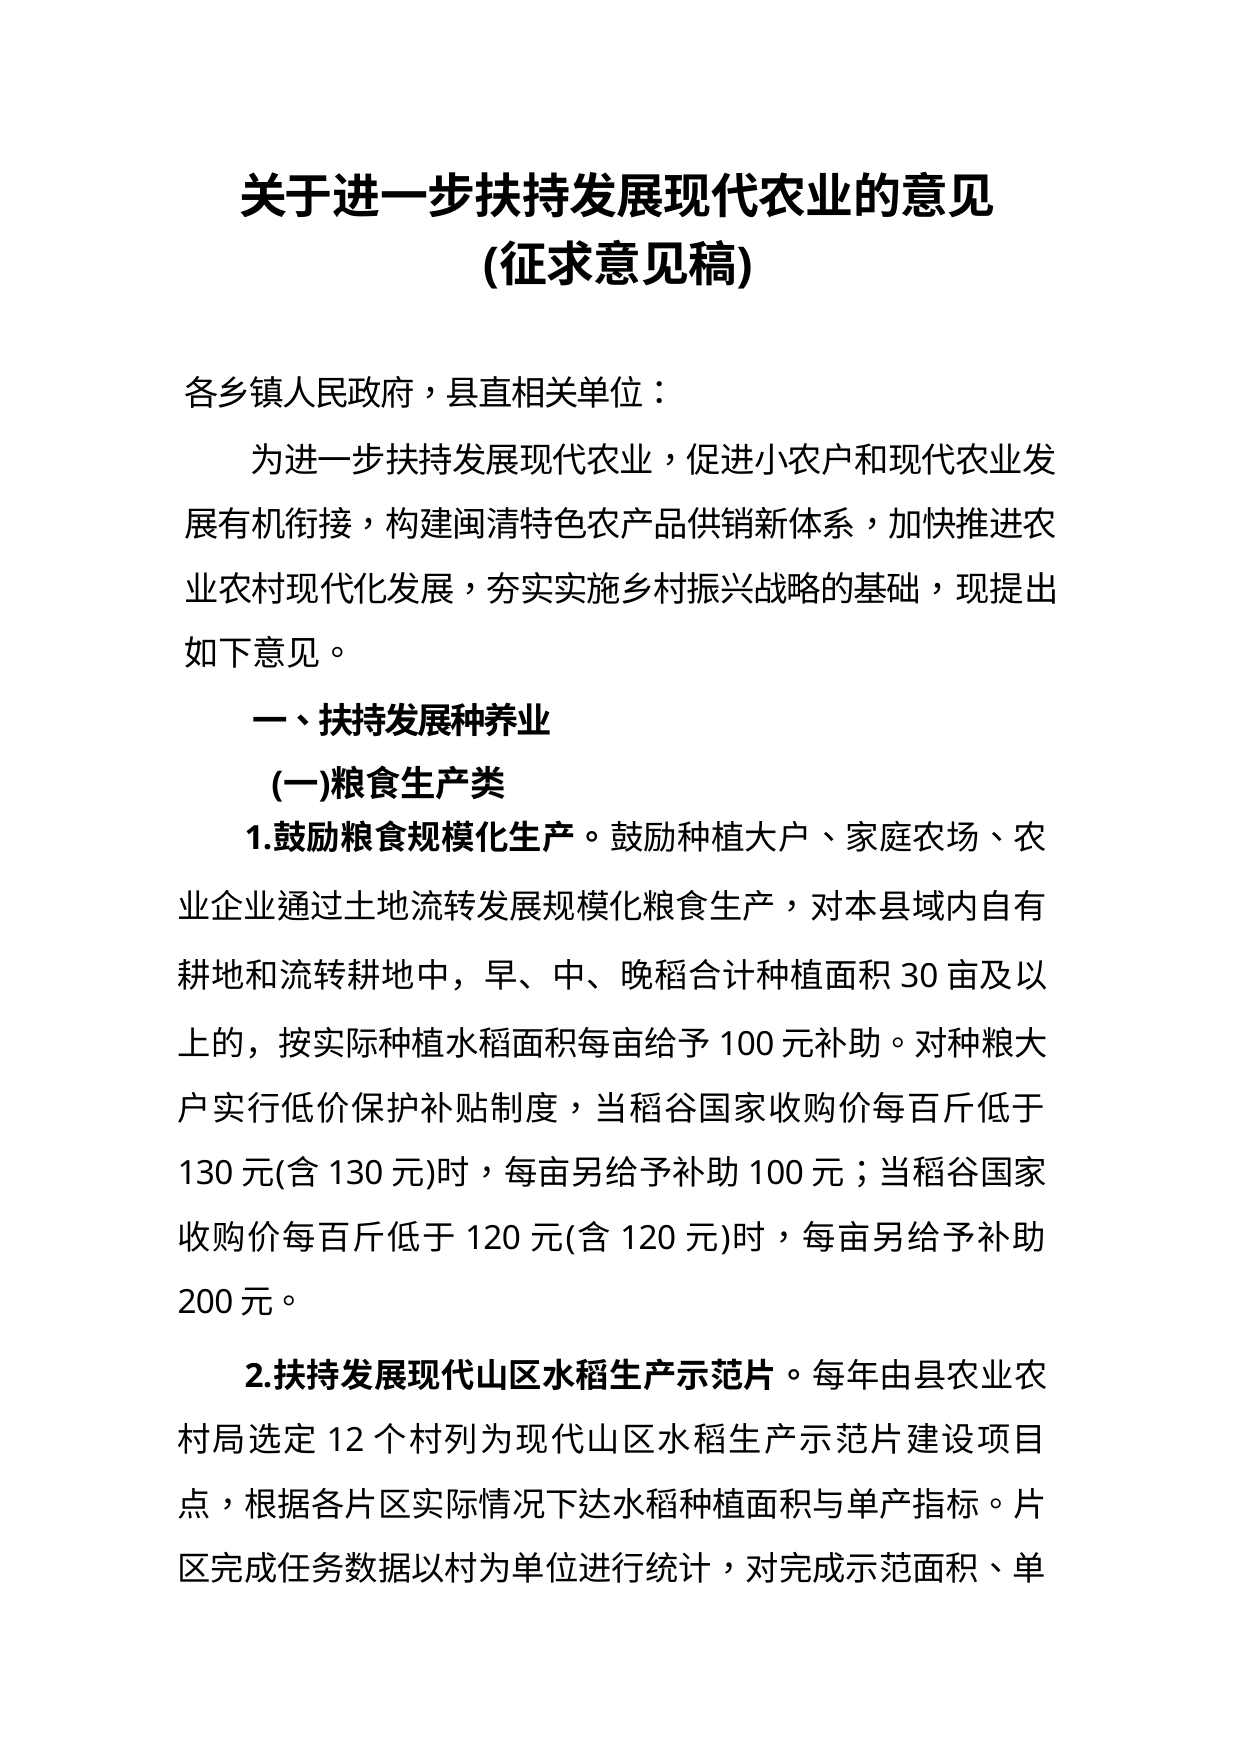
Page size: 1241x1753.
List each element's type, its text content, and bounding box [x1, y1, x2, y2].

text 各乡镇人民政府，县直相关单位： [184, 371, 1058, 414]
text 1.鼓励粮食规模化生产。鼓励种植大户、家庭农场、农业企业通过土地流转发展规模化粮食生产，对本县域内自有耕地和流转耕地中，早、中、晚稻合计种植面积30亩及以上的，按实际种植水稻面积每亩给予100元补助。对种粮大户实行低价保护补贴制度，当稻谷国家收购价每百斤低于130元(含130元)时，每亩另给予补助100元；当稻谷国家收购价每百斤低于120元(含120元)时，每亩另给予补助200元。 [177, 814, 1047, 1323]
text 为进一步扶持发展现代农业，促进小农户和现代农业发展有机衔接，构建闽清特色农产品供销新体系，加快推进农业农村现代化发展，夯实实施乡村振兴战略的基础，现提出如下意见。 [184, 436, 1058, 675]
text 关于进一步扶持发展现代农业的意见 [177, 166, 1058, 225]
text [177, 1351, 1047, 1590]
text (征求意见稿) [177, 231, 1058, 294]
text 一、扶持发展种养业 [252, 698, 1058, 742]
text (一)粮食生产类 [271, 761, 1058, 805]
